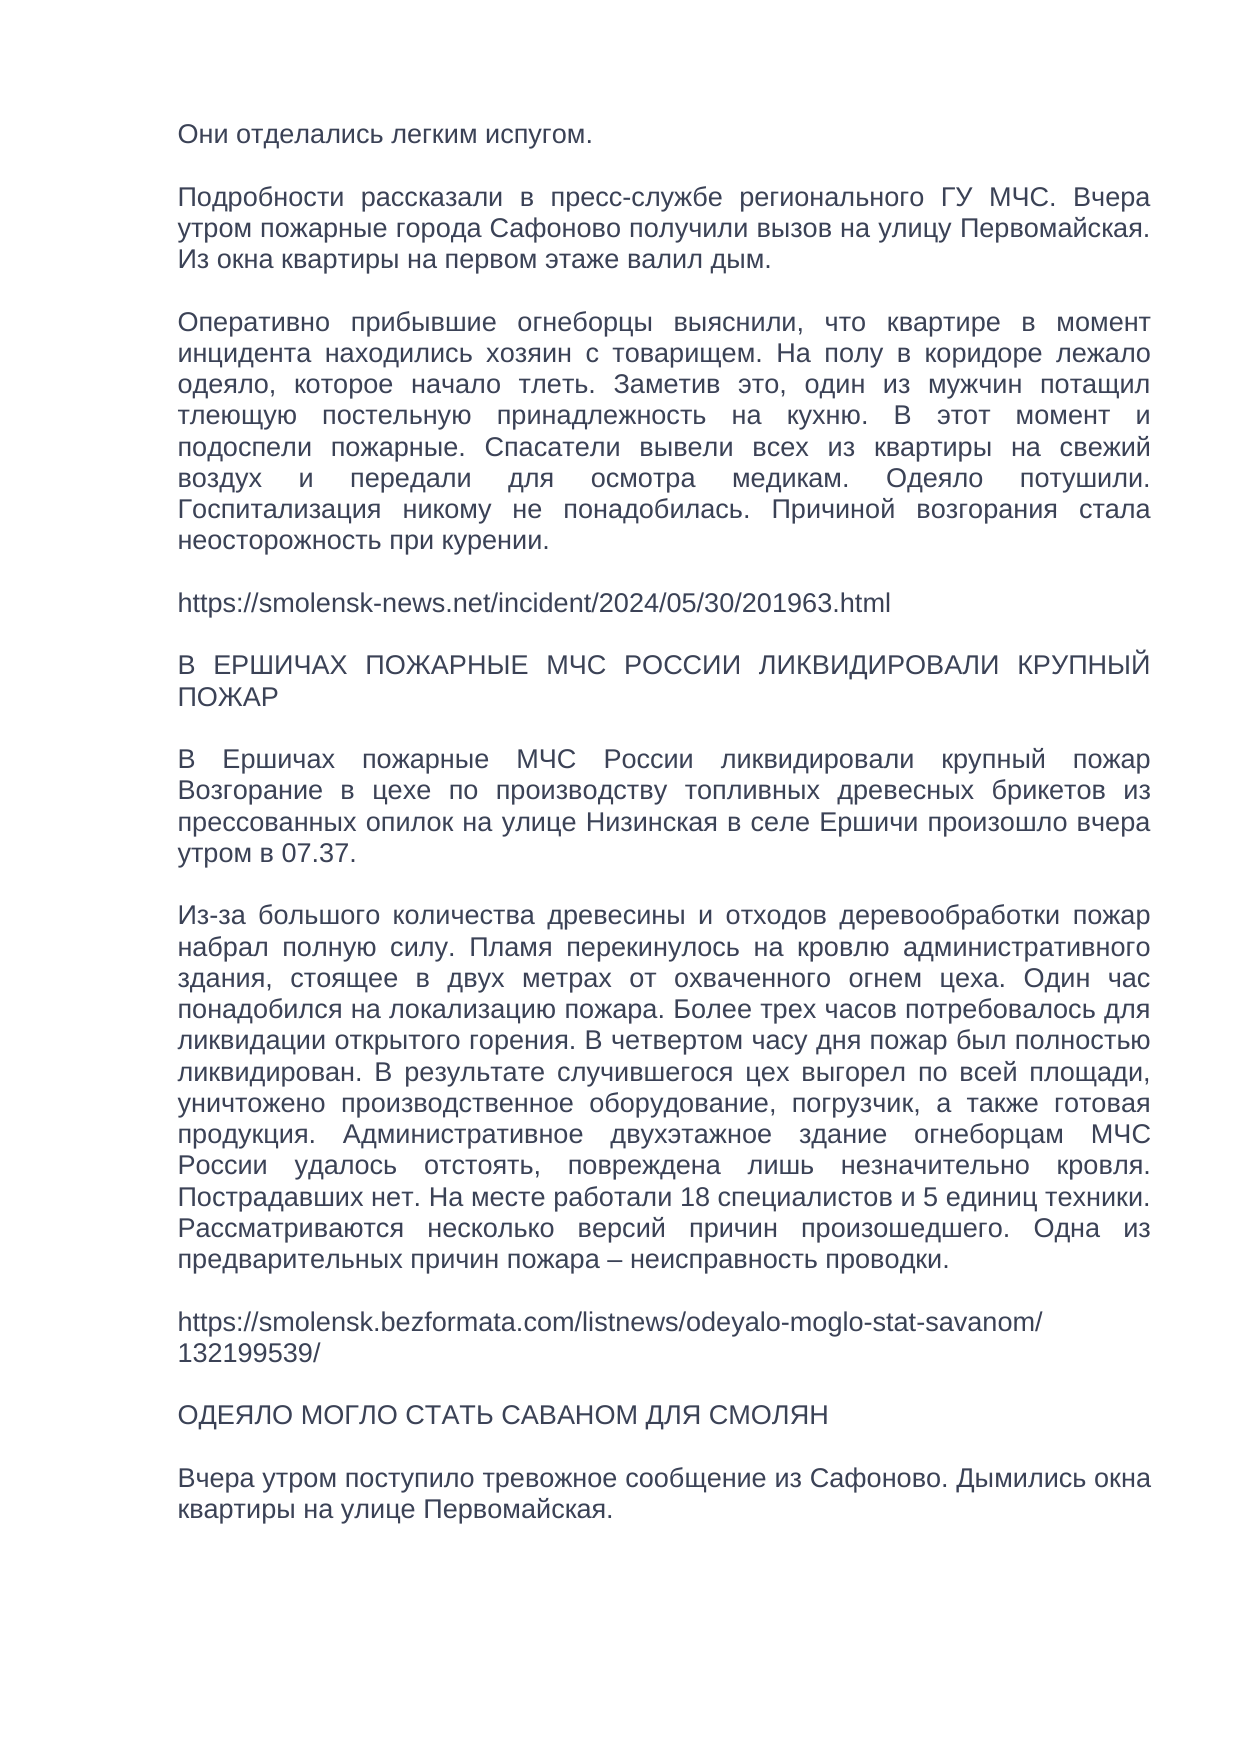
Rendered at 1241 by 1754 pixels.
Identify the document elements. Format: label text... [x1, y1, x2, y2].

text Подробности рассказали в пресс-службе регионального ГУ МЧС. Вчера утром пожарные города Сафоново получили вызов на улицу Первомайская. Из окна квартиры на первом этаже валил дым. [177, 181, 1152, 274]
text В Ершичах пожарные МЧС России ликвидировали крупный пожар Возгорание в цехе по производству топливных древесных брикетов из прессованных опилок на улице Низинская в селе Ершичи произошло вчера утром в 07.37. [177, 743, 1152, 868]
text https://smolensk.bezformata.com/listnews/odeyalo-moglo-stat-savanom/132199539/ [177, 1306, 1152, 1368]
text Оперативно прибывшие огнеборцы выяснили, что квартире в момент инцидента находились хозяин с товарищем. На полу в коридоре лежало одеяло, которое начало тлеть. Заметив это, один из мужчин потащил тлеющую постельную принадлежность на кухню. В этот момент и подоспели пожарные. Спасатели вывели всех из квартиры на свежий воздух и передали для осмотра медикам. Одеяло потушили. Госпитализация никому не понадобилась. Причиной возгорания стала неосторожность при курении. [177, 306, 1152, 556]
text Из-за большого количества древесины и отходов деревообработки пожар набрал полную силу. Пламя перекинулось на кровлю административного здания, стоящее в двух метрах от охваченного огнем цеха. Один час понадобился на локализацию пожара. Более трех часов потребовалось для ликвидации открытого горения. В четвертом часу дня пожар был полностью ликвидирован. В результате случившегося цех выгорел по всей площади, уничтожено производственное оборудование, погрузчик, а также готовая продукция. Административное двухэтажное здание огнеборцам МЧС России удалось отстоять, повреждена лишь незначительно кровля. Пострадавших нет. На месте работали 18 специалистов и 5 единиц техники. Рассматриваются несколько версий причин произошедшего. Одна из предварительных причин пожара – неисправность проводки. [177, 899, 1152, 1274]
text ОДЕЯЛО МОГЛО СТАТЬ САВАНОМ ДЛЯ СМОЛЯН [177, 1399, 1152, 1431]
text https://smolensk-news.net/incident/2024/05/30/201963.html [177, 587, 1152, 618]
text Они отделались легким испугом. [177, 118, 1152, 149]
text В ЕРШИЧАХ ПОЖАРНЫЕ МЧС РОССИИ ЛИКВИДИРОВАЛИ КРУПНЫЙ ПОЖАР [177, 649, 1152, 712]
text Вчера утром поступило тревожное сообщение из Сафоново. Дымились окна квартиры на улице Первомайская. [177, 1462, 1152, 1524]
